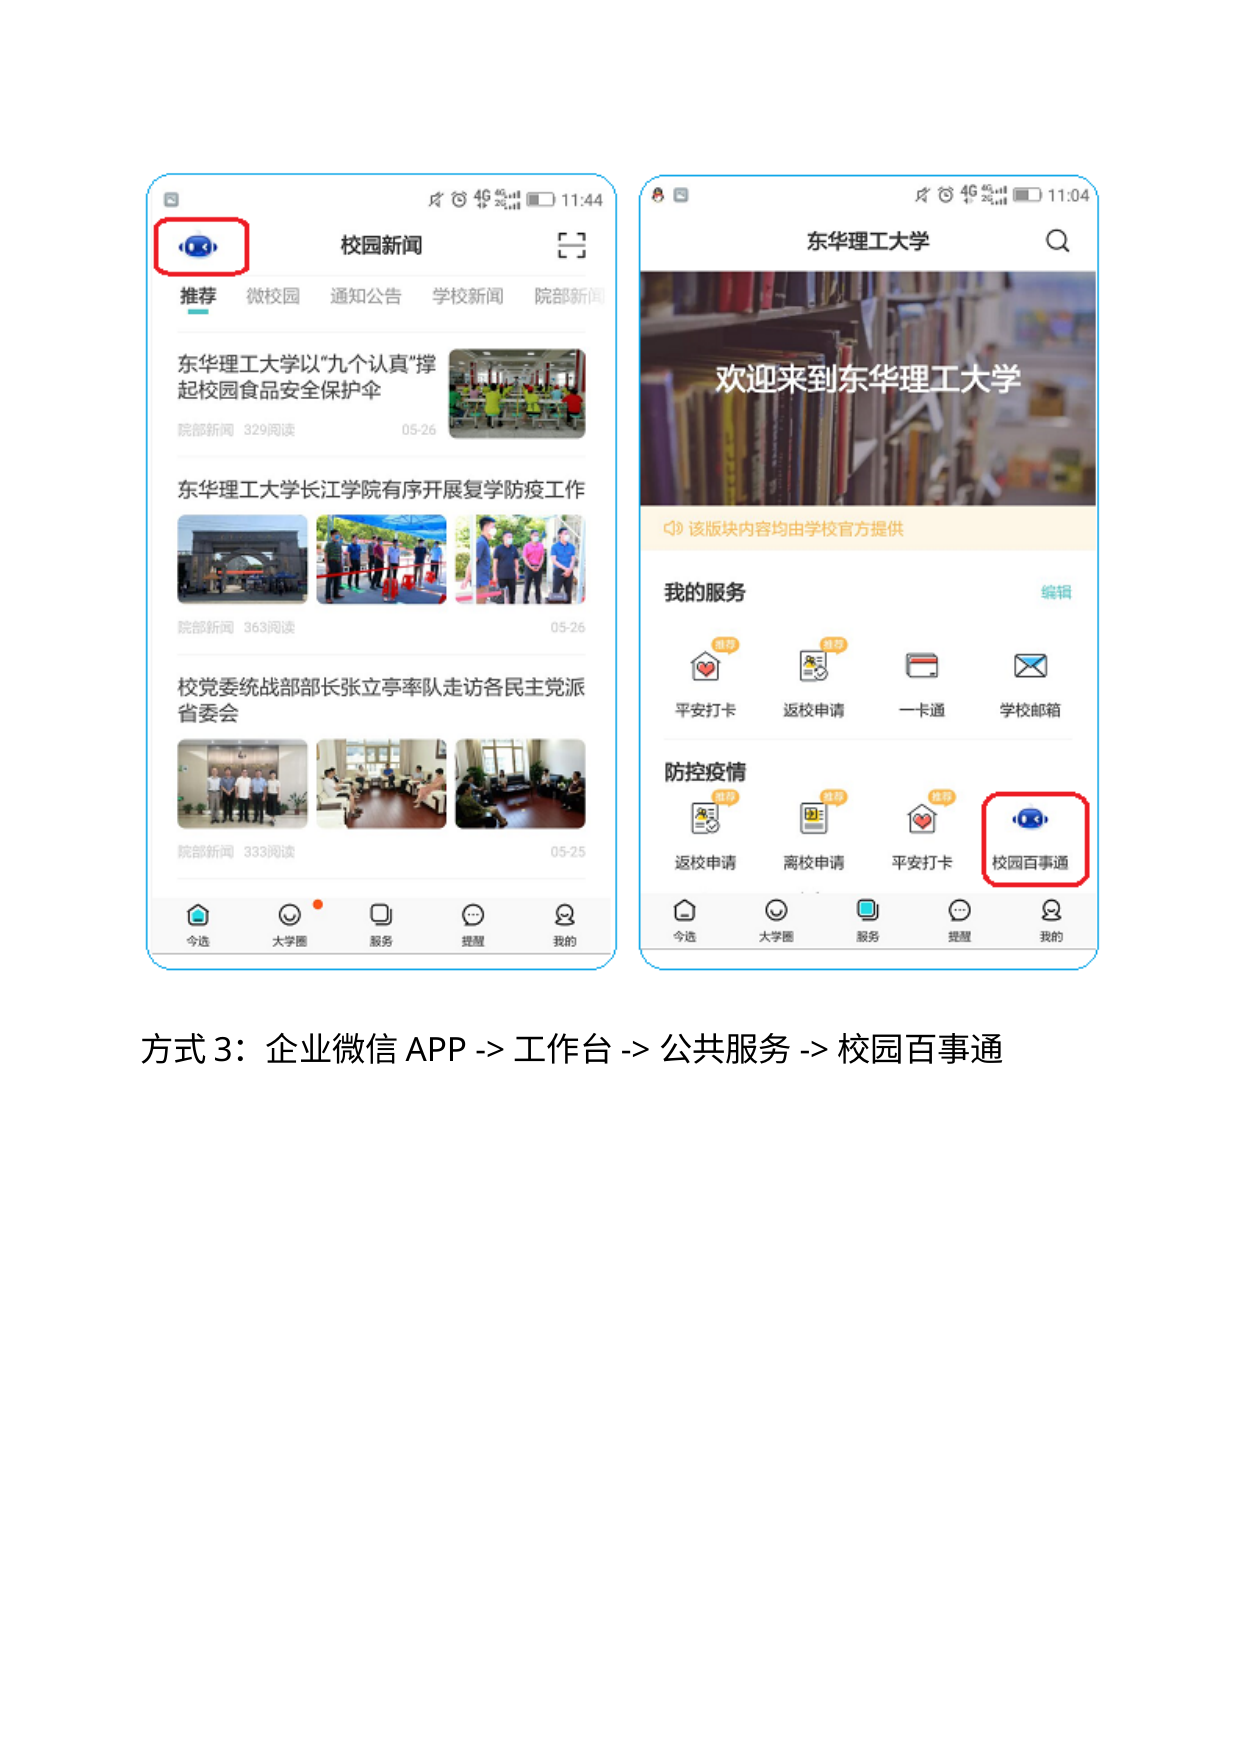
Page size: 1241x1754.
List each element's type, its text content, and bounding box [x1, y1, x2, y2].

picture [140, 162, 1107, 983]
text 方式3：企业微信APP -> 工作台 -> 公共服务 -> 校园百事通 [74, 1015, 1152, 1080]
